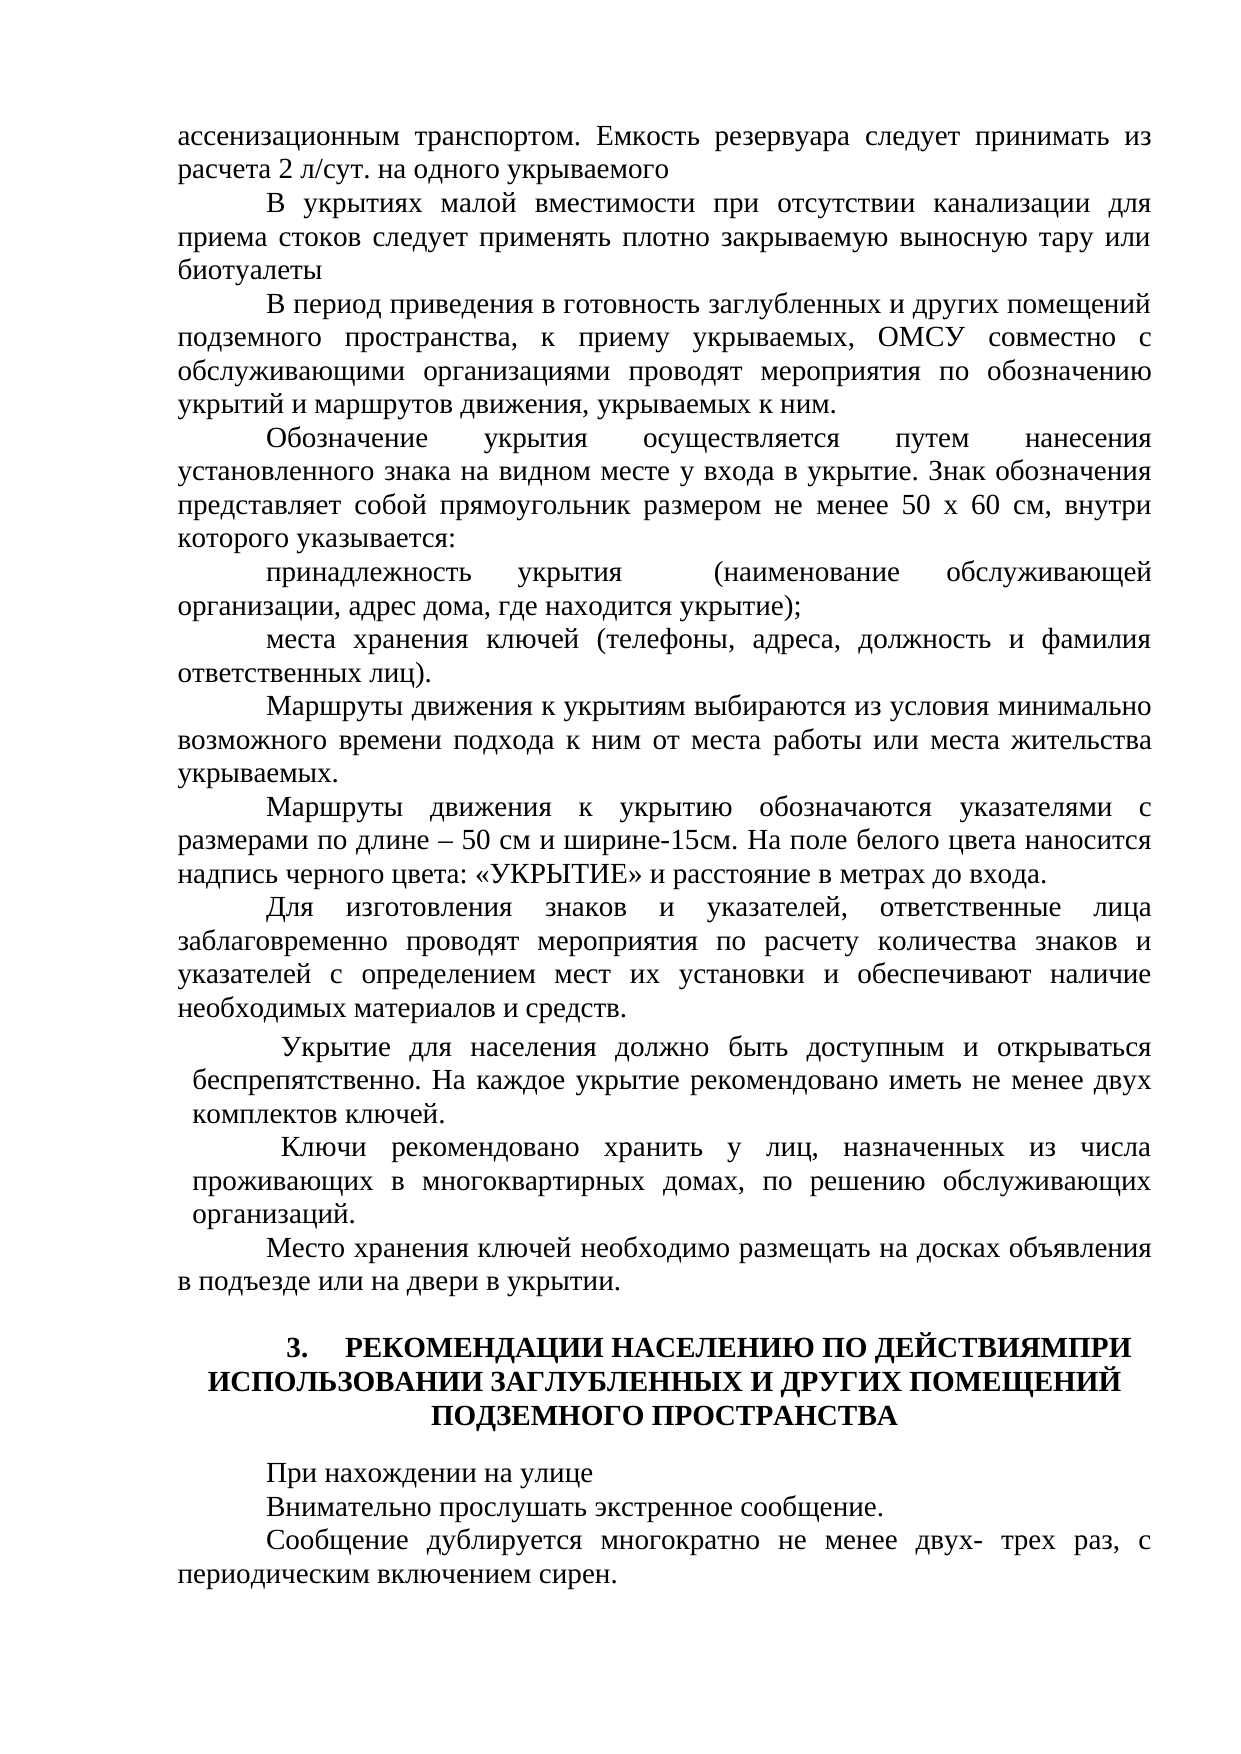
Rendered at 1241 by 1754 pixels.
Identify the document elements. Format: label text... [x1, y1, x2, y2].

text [177, 118, 1152, 185]
text Маршруты движения к укрытию обозначаются указателями с размерами по длине – 50 см и ширине-15см. На поле белого цвета наносится надпись черного цвета: «УКРЫТИЕ» и расстояние в метрах до входа. [177, 789, 1152, 889]
text Для изготовления знаков и указателей, ответственные лица заблаговременно проводят мероприятия по расчету количества знаков и указателей с определением мест их установки и обеспечивают наличие необходимых материалов и средств. [177, 889, 1152, 1024]
text Обозначение укрытия осуществляется путем нанесения установленного знака на видном месте у входа в укрытие. Знак обозначения представляет собой прямоугольник размером не менее 50 x 60 см, внутри которого указывается: [177, 420, 1152, 554]
text Сообщение дублируется многократно не менее двух- трех раз, с периодическим включением сирен. [177, 1522, 1152, 1589]
text Внимательно прослушать экстренное сообщение. [177, 1489, 1152, 1522]
text Ключи рекомендовано хранить у лиц, назначенных из числа проживающих в многоквартирных домах, по решению обслуживающих организаций. [192, 1129, 1152, 1230]
list РЕКОМЕНДАЦИИ НАСЕЛЕНИЮ ПО ДЕЙСТВИЯМПРИ ИСПОЛЬЗОВАНИИ ЗАГЛУБЛЕННЫХ И ДРУГИХ ПОМЕЩЕНИЙ ПОДЗЕМНОГО ПРОСТРАНСТВА [177, 1331, 1152, 1431]
text Место хранения ключей необходимо размещать на досках объявления в подъезде или на двери в укрытии. [177, 1230, 1152, 1297]
text Укрытие для населения должно быть доступным и открываться беспрепятственно. На каждое укрытие рекомендовано иметь не менее двух комплектов ключей. [192, 1029, 1152, 1129]
text В укрытиях малой вместимости при отсутствии канализации для приема стоков следует применять плотно закрываемую выносную тару или биотуалеты [177, 185, 1152, 286]
text принадлежность укрытия (наименование обслуживающей организации, адрес дома, где находится укрытие); [177, 554, 1152, 621]
text При нахождении на улице [177, 1455, 1152, 1489]
text В период приведения в готовность заглубленных и других помещений подземного пространства, к приему укрываемых, ОМСУ совместно с обслуживающими организациями проводят мероприятия по обозначению укрытий и маршрутов движения, укрываемых к ним. [177, 286, 1152, 420]
text места хранения ключей (телефоны, адреса, должность и фамилия ответственных лиц). [177, 621, 1152, 688]
text Маршруты движения к укрытиям выбираются из условия минимально возможного времени подхода к ним от места работы или места жительства укрываемых. [177, 688, 1152, 789]
